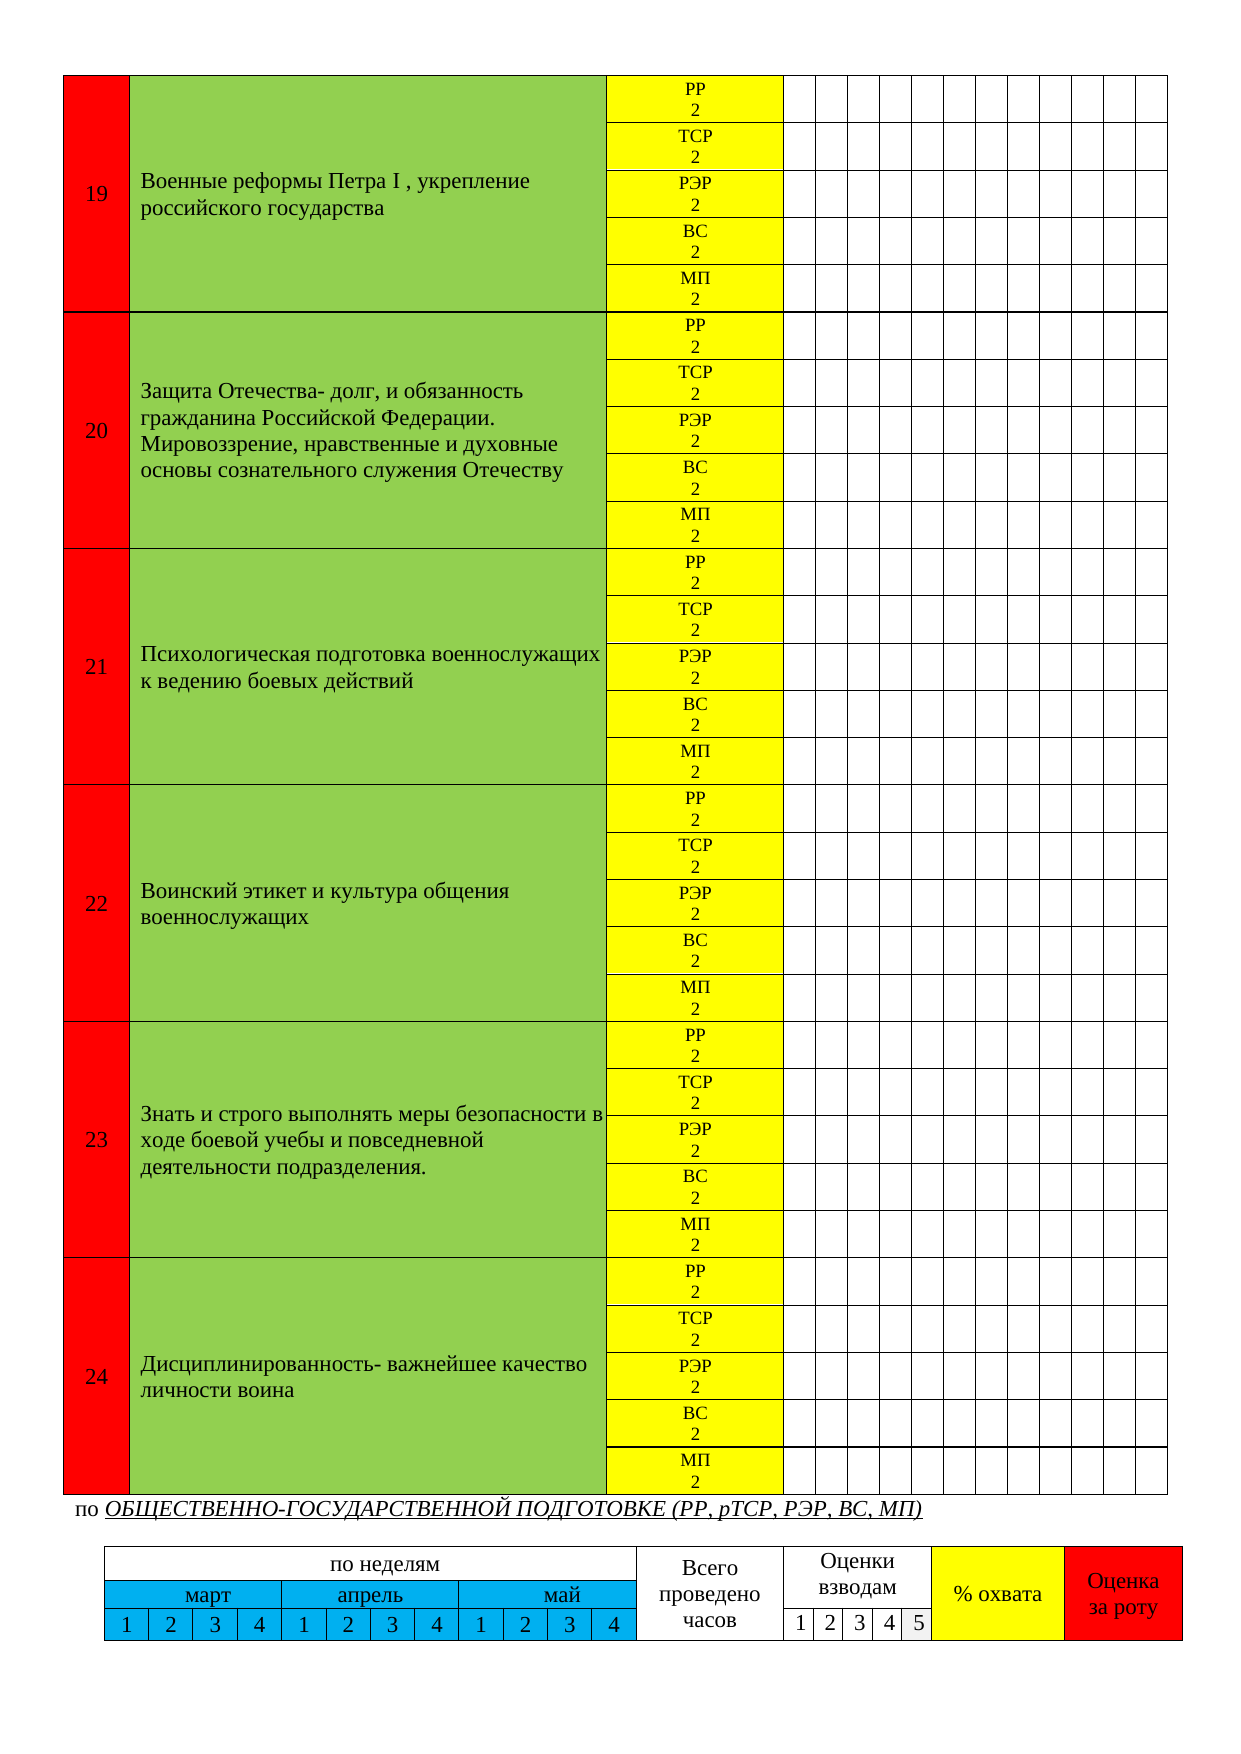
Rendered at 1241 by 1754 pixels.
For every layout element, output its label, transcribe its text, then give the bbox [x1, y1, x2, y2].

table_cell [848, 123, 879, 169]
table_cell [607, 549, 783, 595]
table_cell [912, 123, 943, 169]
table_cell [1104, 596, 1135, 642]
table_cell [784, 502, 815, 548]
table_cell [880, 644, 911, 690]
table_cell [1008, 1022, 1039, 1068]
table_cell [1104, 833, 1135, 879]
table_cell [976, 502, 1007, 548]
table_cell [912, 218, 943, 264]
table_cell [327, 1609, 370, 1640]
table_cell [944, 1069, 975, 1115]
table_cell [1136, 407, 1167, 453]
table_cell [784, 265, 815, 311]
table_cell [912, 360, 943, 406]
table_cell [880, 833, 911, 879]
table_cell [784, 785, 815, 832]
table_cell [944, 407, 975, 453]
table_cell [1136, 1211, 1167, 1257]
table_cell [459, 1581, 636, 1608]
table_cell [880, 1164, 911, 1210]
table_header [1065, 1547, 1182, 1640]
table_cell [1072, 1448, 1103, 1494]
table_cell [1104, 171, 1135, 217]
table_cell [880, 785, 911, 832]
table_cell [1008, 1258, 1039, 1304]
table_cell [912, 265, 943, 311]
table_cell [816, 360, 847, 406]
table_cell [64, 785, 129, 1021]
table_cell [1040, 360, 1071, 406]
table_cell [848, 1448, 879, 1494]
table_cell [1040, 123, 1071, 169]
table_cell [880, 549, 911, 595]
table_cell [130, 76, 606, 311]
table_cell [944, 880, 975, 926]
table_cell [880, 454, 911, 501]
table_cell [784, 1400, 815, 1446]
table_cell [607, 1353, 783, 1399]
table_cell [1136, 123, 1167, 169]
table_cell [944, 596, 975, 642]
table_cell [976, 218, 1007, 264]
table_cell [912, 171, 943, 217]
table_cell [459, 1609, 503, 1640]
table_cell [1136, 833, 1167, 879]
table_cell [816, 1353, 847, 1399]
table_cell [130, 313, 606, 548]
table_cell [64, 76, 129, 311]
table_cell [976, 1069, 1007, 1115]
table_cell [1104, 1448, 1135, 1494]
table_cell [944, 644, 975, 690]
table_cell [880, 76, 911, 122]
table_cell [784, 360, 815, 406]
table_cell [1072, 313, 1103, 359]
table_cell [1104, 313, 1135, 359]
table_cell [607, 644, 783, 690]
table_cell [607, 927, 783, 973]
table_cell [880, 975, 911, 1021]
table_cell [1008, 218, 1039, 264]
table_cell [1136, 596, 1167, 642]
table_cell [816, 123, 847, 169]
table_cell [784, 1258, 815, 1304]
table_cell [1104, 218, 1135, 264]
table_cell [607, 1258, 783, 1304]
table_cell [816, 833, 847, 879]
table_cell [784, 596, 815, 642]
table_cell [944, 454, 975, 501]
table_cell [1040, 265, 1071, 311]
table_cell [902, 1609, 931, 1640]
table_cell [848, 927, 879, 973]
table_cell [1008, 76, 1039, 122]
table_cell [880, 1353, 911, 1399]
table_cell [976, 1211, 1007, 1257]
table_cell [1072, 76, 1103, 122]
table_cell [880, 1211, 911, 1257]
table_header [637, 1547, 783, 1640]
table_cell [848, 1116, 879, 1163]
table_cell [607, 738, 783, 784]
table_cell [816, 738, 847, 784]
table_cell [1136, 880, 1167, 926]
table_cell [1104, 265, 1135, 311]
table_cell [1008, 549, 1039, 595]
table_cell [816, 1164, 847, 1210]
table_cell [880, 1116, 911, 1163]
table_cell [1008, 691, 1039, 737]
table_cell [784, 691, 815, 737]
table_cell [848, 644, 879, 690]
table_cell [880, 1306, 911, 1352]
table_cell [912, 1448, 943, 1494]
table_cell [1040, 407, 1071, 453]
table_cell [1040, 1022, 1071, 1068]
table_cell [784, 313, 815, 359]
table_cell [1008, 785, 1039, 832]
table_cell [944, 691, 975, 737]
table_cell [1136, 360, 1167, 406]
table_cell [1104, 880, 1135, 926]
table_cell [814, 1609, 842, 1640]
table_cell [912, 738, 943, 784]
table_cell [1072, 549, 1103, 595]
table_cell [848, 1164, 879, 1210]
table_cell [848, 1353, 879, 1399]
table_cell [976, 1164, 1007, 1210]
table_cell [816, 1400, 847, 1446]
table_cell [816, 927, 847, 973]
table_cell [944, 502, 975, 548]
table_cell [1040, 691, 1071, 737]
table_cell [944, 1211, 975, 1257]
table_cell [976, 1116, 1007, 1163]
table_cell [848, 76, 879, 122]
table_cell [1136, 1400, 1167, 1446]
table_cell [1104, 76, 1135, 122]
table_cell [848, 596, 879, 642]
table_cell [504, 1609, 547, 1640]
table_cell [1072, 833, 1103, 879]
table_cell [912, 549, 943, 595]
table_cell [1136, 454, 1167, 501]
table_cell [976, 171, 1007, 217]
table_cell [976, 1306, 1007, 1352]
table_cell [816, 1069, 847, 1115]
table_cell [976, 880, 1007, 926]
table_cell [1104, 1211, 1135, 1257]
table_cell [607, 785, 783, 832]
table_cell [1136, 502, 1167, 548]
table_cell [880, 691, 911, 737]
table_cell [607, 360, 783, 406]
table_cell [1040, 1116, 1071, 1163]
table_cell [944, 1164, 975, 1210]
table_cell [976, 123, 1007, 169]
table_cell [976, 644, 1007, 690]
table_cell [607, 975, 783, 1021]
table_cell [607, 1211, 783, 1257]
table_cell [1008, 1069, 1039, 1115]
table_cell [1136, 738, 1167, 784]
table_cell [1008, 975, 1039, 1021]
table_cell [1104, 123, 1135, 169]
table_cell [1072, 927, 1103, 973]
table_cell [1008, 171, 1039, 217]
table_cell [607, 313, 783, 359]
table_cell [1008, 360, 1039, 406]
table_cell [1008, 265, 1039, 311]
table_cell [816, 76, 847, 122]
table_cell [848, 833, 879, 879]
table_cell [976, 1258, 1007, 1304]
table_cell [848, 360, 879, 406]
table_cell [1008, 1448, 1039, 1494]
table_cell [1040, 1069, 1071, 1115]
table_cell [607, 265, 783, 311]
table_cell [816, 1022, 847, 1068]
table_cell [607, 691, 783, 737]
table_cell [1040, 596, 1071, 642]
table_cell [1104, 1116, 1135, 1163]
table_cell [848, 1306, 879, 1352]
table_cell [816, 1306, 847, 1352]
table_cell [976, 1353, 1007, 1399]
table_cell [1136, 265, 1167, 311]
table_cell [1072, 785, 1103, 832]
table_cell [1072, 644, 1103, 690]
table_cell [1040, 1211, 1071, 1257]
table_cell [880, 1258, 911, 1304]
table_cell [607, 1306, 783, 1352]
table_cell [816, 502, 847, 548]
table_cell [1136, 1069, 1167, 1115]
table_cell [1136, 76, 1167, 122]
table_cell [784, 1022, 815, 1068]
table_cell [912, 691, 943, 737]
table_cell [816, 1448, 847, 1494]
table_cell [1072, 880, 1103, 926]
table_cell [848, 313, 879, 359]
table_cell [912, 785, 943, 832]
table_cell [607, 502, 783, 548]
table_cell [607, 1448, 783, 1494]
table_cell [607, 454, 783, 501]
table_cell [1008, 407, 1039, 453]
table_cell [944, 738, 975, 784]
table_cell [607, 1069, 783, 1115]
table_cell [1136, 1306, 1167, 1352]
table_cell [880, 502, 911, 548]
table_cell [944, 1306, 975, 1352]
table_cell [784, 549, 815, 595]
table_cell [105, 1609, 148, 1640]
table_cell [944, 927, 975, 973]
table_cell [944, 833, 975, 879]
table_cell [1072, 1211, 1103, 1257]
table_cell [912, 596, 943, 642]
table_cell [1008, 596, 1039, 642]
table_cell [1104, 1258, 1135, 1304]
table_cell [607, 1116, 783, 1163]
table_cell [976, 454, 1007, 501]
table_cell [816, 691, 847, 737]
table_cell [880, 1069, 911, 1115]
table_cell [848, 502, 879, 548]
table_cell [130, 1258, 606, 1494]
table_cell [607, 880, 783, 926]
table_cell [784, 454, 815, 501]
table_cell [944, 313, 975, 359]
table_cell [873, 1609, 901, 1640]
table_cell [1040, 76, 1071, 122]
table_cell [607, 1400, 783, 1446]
text по ОБЩЕСТВЕННО-ГОСУДАРСТВЕННОЙ ПОДГОТОВКЕ (РР, рТСР, РЭР, ВС, МП) [75, 1495, 1165, 1521]
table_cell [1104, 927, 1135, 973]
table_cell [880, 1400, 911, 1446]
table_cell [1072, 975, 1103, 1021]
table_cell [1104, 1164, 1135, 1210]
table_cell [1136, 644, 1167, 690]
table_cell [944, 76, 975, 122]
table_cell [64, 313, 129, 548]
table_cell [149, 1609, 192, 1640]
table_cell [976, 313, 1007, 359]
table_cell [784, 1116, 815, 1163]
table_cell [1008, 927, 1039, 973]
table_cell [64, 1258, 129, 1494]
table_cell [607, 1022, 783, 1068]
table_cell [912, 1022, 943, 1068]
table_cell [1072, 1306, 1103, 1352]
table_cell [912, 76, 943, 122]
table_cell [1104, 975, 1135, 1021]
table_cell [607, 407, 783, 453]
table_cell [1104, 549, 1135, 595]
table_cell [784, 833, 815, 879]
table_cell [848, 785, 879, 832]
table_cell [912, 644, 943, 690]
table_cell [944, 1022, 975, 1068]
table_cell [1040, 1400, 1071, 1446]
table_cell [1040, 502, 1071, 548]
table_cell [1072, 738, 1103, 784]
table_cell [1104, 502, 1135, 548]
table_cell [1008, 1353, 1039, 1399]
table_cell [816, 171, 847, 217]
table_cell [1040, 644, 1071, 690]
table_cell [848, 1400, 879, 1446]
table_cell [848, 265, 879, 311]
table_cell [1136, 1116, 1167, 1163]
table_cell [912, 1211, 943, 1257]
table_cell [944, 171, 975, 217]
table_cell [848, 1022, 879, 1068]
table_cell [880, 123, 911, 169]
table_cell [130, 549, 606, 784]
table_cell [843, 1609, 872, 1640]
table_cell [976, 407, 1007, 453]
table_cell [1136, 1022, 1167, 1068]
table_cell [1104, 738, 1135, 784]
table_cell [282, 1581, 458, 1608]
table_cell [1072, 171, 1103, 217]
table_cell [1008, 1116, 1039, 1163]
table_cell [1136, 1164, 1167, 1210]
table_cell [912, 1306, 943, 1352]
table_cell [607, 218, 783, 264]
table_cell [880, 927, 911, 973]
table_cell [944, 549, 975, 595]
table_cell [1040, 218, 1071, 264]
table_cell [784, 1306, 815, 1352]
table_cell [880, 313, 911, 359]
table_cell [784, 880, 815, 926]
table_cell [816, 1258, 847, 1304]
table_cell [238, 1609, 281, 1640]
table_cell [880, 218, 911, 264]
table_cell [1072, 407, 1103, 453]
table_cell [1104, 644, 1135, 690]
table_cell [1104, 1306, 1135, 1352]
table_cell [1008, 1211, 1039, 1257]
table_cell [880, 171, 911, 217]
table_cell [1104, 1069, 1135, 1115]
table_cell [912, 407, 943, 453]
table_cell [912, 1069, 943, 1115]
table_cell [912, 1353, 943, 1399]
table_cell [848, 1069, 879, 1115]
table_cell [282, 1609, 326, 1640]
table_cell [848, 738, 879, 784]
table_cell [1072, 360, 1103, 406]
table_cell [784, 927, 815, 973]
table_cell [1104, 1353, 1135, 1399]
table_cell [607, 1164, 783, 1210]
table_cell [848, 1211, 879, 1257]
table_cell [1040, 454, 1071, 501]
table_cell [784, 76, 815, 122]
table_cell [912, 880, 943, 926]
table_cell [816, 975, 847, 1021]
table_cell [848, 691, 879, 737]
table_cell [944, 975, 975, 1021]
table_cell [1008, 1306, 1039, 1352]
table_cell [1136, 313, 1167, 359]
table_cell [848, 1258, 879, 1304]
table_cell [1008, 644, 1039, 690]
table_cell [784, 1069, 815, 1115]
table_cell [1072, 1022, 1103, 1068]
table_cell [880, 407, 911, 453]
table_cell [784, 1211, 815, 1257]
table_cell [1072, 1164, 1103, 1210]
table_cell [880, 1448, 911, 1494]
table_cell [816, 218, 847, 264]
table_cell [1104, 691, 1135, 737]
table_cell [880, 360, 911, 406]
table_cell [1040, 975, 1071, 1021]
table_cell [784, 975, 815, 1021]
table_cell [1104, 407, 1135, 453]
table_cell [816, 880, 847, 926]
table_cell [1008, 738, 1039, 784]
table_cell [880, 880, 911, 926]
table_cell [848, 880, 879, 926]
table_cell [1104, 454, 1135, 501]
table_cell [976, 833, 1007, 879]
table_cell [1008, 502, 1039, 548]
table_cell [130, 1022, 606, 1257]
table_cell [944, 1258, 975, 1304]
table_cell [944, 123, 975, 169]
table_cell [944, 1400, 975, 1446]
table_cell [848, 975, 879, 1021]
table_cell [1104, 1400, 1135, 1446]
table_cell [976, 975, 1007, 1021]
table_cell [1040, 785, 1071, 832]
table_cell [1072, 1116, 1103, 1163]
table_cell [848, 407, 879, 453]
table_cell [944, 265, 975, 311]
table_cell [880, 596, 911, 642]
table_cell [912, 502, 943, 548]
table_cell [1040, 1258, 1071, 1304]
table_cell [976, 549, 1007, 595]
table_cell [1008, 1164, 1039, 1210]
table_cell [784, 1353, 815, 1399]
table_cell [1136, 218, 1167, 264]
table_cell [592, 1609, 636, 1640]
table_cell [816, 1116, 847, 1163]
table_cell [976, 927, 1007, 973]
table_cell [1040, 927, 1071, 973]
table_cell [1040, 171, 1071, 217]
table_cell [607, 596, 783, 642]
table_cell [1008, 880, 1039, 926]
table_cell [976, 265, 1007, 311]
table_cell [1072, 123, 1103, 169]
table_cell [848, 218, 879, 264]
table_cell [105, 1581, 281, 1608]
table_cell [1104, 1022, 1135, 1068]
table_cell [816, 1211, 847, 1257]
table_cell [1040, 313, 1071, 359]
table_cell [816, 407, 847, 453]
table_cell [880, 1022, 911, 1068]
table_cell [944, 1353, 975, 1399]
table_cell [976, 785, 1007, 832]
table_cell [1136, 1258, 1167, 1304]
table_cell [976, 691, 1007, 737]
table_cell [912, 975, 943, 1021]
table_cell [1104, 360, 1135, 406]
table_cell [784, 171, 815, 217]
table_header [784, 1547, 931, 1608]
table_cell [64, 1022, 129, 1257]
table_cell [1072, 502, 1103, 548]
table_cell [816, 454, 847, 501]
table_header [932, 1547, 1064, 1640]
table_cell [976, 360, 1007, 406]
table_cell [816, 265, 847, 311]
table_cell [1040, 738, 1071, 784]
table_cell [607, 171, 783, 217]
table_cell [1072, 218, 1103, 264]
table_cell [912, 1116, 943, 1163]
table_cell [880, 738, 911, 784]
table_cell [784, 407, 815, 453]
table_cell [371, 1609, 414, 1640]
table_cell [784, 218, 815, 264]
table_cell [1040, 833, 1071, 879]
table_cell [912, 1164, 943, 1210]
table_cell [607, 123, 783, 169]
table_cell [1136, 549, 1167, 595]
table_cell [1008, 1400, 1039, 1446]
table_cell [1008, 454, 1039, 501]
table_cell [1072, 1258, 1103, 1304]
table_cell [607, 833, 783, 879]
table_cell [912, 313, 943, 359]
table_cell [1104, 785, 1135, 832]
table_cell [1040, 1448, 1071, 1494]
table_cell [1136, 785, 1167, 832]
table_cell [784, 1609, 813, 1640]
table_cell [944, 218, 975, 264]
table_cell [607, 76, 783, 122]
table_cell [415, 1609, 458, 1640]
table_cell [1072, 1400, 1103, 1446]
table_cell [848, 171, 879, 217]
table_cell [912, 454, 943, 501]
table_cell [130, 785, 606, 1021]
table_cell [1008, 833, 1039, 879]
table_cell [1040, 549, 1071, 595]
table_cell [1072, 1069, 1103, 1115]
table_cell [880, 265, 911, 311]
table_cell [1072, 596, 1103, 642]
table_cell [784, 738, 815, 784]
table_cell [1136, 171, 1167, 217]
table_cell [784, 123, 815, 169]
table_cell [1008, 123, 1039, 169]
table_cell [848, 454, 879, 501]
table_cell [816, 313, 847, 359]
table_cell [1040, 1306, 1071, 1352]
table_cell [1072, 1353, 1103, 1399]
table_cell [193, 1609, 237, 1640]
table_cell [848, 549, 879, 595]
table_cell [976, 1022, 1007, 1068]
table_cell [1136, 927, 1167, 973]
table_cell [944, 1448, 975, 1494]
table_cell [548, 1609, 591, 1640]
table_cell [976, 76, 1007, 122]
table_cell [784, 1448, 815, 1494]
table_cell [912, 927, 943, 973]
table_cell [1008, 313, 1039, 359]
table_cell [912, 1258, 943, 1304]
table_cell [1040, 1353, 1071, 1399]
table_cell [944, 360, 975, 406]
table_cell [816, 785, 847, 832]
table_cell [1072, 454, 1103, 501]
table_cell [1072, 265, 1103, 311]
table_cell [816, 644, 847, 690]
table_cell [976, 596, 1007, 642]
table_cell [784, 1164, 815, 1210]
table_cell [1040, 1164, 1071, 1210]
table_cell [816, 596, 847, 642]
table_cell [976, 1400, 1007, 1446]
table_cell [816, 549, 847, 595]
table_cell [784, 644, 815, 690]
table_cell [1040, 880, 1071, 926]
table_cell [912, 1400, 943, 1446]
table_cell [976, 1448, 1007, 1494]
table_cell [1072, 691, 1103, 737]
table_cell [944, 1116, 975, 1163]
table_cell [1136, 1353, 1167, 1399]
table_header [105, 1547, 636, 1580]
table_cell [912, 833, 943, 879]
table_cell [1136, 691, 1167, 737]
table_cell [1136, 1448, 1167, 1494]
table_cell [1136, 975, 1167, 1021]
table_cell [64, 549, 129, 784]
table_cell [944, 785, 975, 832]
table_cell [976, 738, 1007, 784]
